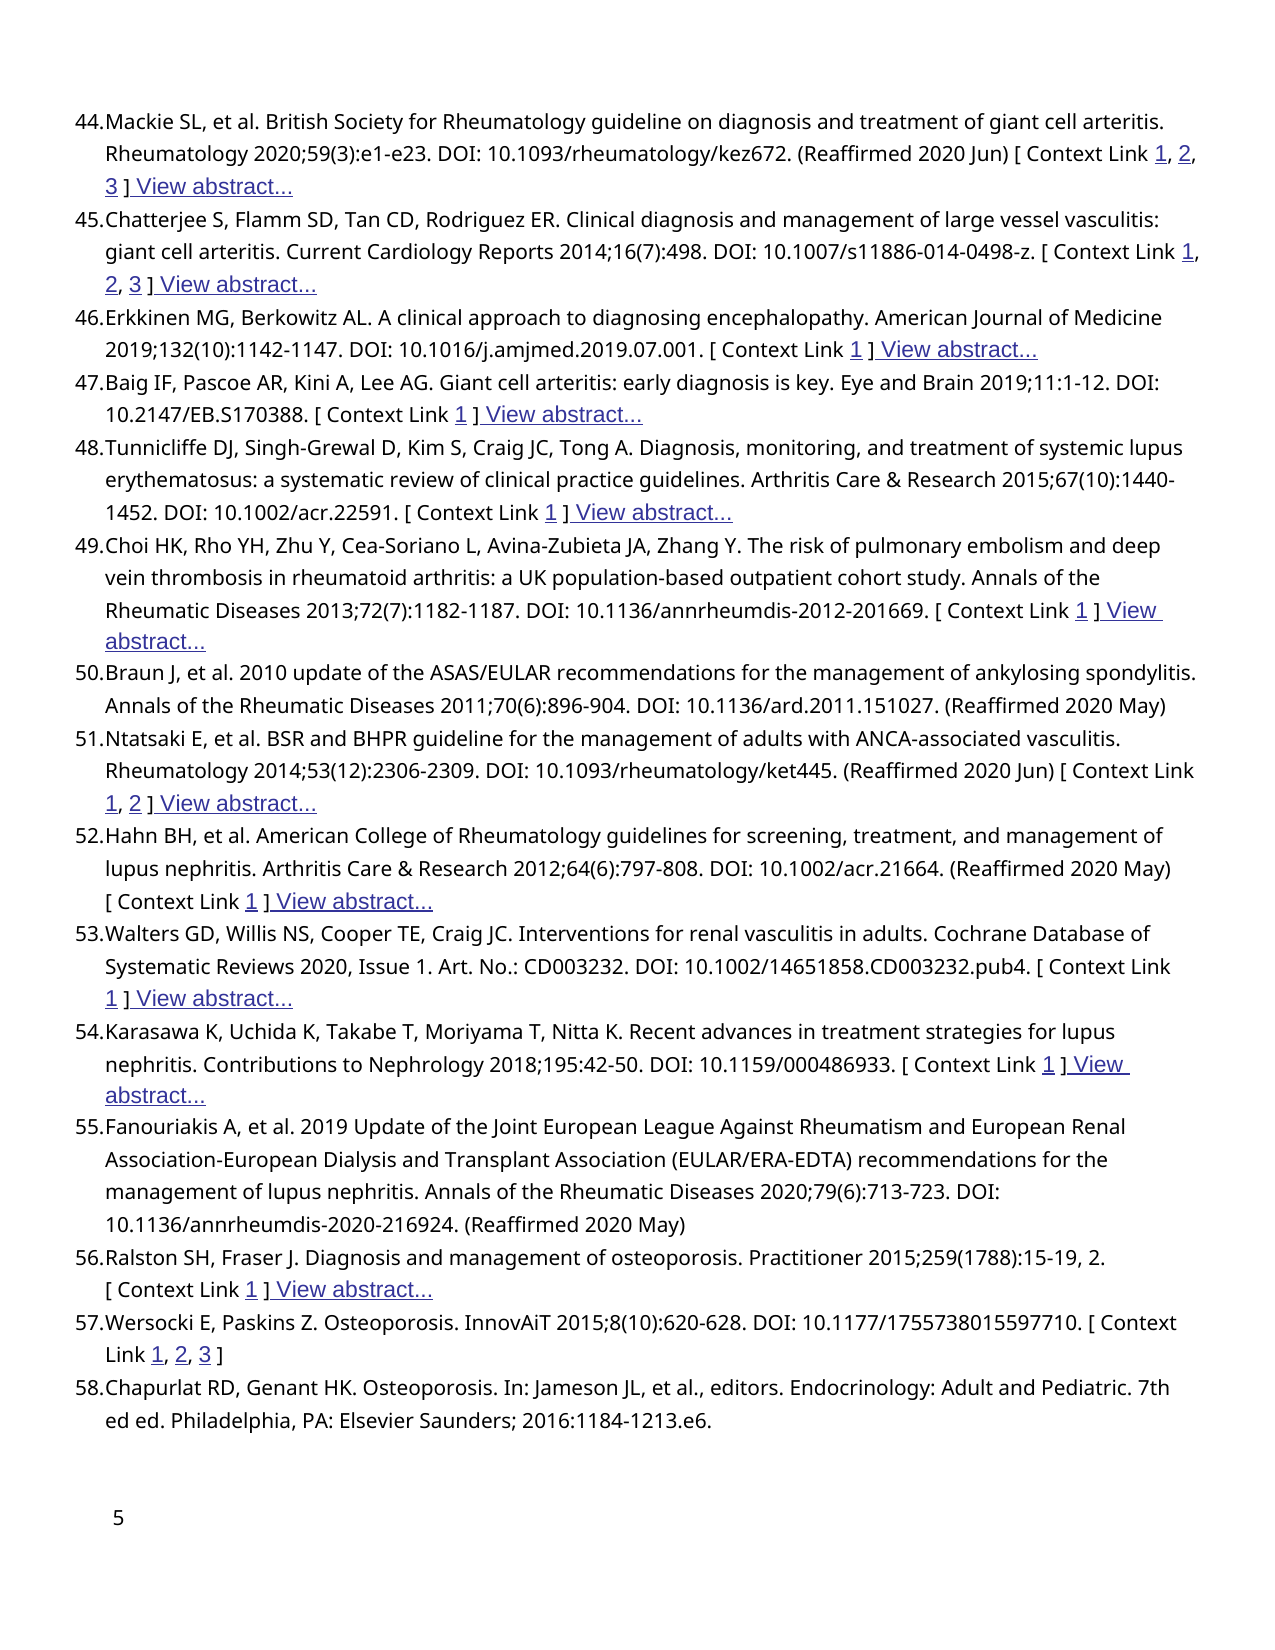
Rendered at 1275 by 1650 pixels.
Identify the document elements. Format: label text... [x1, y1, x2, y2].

list Ntatsaki E, et al. BSR and BHPR guideline for the management of adults with ANCA-associated vasculitis. Rheumatology 2014;53(12):2306-2309. DOI: 10.1093/rheumatology/ket445. (Reaffirmed 2020 Jun) [ Context Link 1, 2 ] View abstract... [75, 724, 1200, 817]
list Ralston SH, Fraser J. Diagnosis and management of osteoporosis. Practitioner 2015;259(1788):15-19, 2. [ Context Link 1 ] View abstract... [75, 1243, 1200, 1304]
list Fanouriakis A, et al. 2019 Update of the Joint European League Against Rheumatism and European Renal Association-European Dialysis and Transplant Association (EULAR/ERA-EDTA) recommendations for the management of lupus nephritis. Annals of the Rheumatic Diseases 2020;79(6):713-723. DOI: 10.1136/annrheumdis-2020-216924. (Reaffirmed 2020 May) [75, 1112, 1200, 1238]
list Walters GD, Willis NS, Cooper TE, Craig JC. Interventions for renal vasculitis in adults. Cochrane Database of Systematic Reviews 2020, Issue 1. Art. No.: CD003232. DOI: 10.1002/14651858.CD003232.pub4. [ Context Link 1 ] View abstract... [75, 919, 1200, 1013]
list Braun J, et al. 2010 update of the ASAS/EULAR recommendations for the management of ankylosing spondylitis. Annals of the Rheumatic Diseases 2011;70(6):896-904. DOI: 10.1136/ard.2011.151027. (Reaffirmed 2020 May) [75, 658, 1200, 719]
list Wersocki E, Paskins Z. Osteoporosis. InnovAiT 2015;8(10):620-628. DOI: 10.1177/1755738015597710. [ Context Link 1, 2, 3 ] [75, 1308, 1200, 1369]
list Tunnicliffe DJ, Singh-Grewal D, Kim S, Craig JC, Tong A. Diagnosis, monitoring, and treatment of systemic lupus erythematosus: a systematic review of clinical practice guidelines. Arthritis Care & Research 2015;67(10):1440-1452. DOI: 10.1002/acr.22591. [ Context Link 1 ] View abstract... [75, 433, 1200, 527]
list Choi HK, Rho YH, Zhu Y, Cea-Soriano L, Avina-Zubieta JA, Zhang Y. The risk of pulmonary embolism and deep vein thrombosis in rheumatoid arthritis: a UK population-based outpatient cohort study. Annals of the Rheumatic Diseases 2013;72(7):1182-1187. DOI: 10.1136/annrheumdis-2012-201669. [ Context Link 1 ] View abstract... [75, 531, 1200, 655]
list Mackie SL, et al. British Society for Rheumatology guideline on diagnosis and treatment of giant cell arteritis. Rheumatology 2020;59(3):e1-e23. DOI: 10.1093/rheumatology/kez672. (Reaffirmed 2020 Jun) [ Context Link 1, 2, 3 ] View abstract... [75, 107, 1200, 201]
list Hahn BH, et al. American College of Rheumatology guidelines for screening, treatment, and management of lupus nephritis. Arthritis Care & Research 2012;64(6):797-808. DOI: 10.1002/acr.21664. (Reaffirmed 2020 May) [ Context Link 1 ] View abstract... [75, 822, 1200, 915]
list Baig IF, Pascoe AR, Kini A, Lee AG. Giant cell arteritis: early diagnosis is key. Eye and Brain 2019;11:1-12. DOI: 10.2147/EB.S170388. [ Context Link 1 ] View abstract... [75, 368, 1200, 429]
list Chatterjee S, Flamm SD, Tan CD, Rodriguez ER. Clinical diagnosis and management of large vessel vasculitis: giant cell arteritis. Current Cardiology Reports 2014;16(7):498. DOI: 10.1007/s11886-014-0498-z. [ Context Link 1, 2, 3 ] View abstract... [75, 205, 1200, 298]
list Chapurlat RD, Genant HK. Osteoporosis. In: Jameson JL, et al., editors. Endocrinology: Adult and Pediatric. 7th ed ed. Philadelphia, PA: Elsevier Saunders; 2016:1184-1213.e6. [75, 1373, 1200, 1434]
list Erkkinen MG, Berkowitz AL. A clinical approach to diagnosing encephalopathy. American Journal of Medicine 2019;132(10):1142-1147. DOI: 10.1016/j.amjmed.2019.07.001. [ Context Link 1 ] View abstract... [75, 303, 1200, 364]
list Karasawa K, Uchida K, Takabe T, Moriyama T, Nitta K. Recent advances in treatment strategies for lupus nephritis. Contributions to Nephrology 2018;195:42-50. DOI: 10.1159/000486933. [ Context Link 1 ] View abstract... [75, 1017, 1200, 1108]
